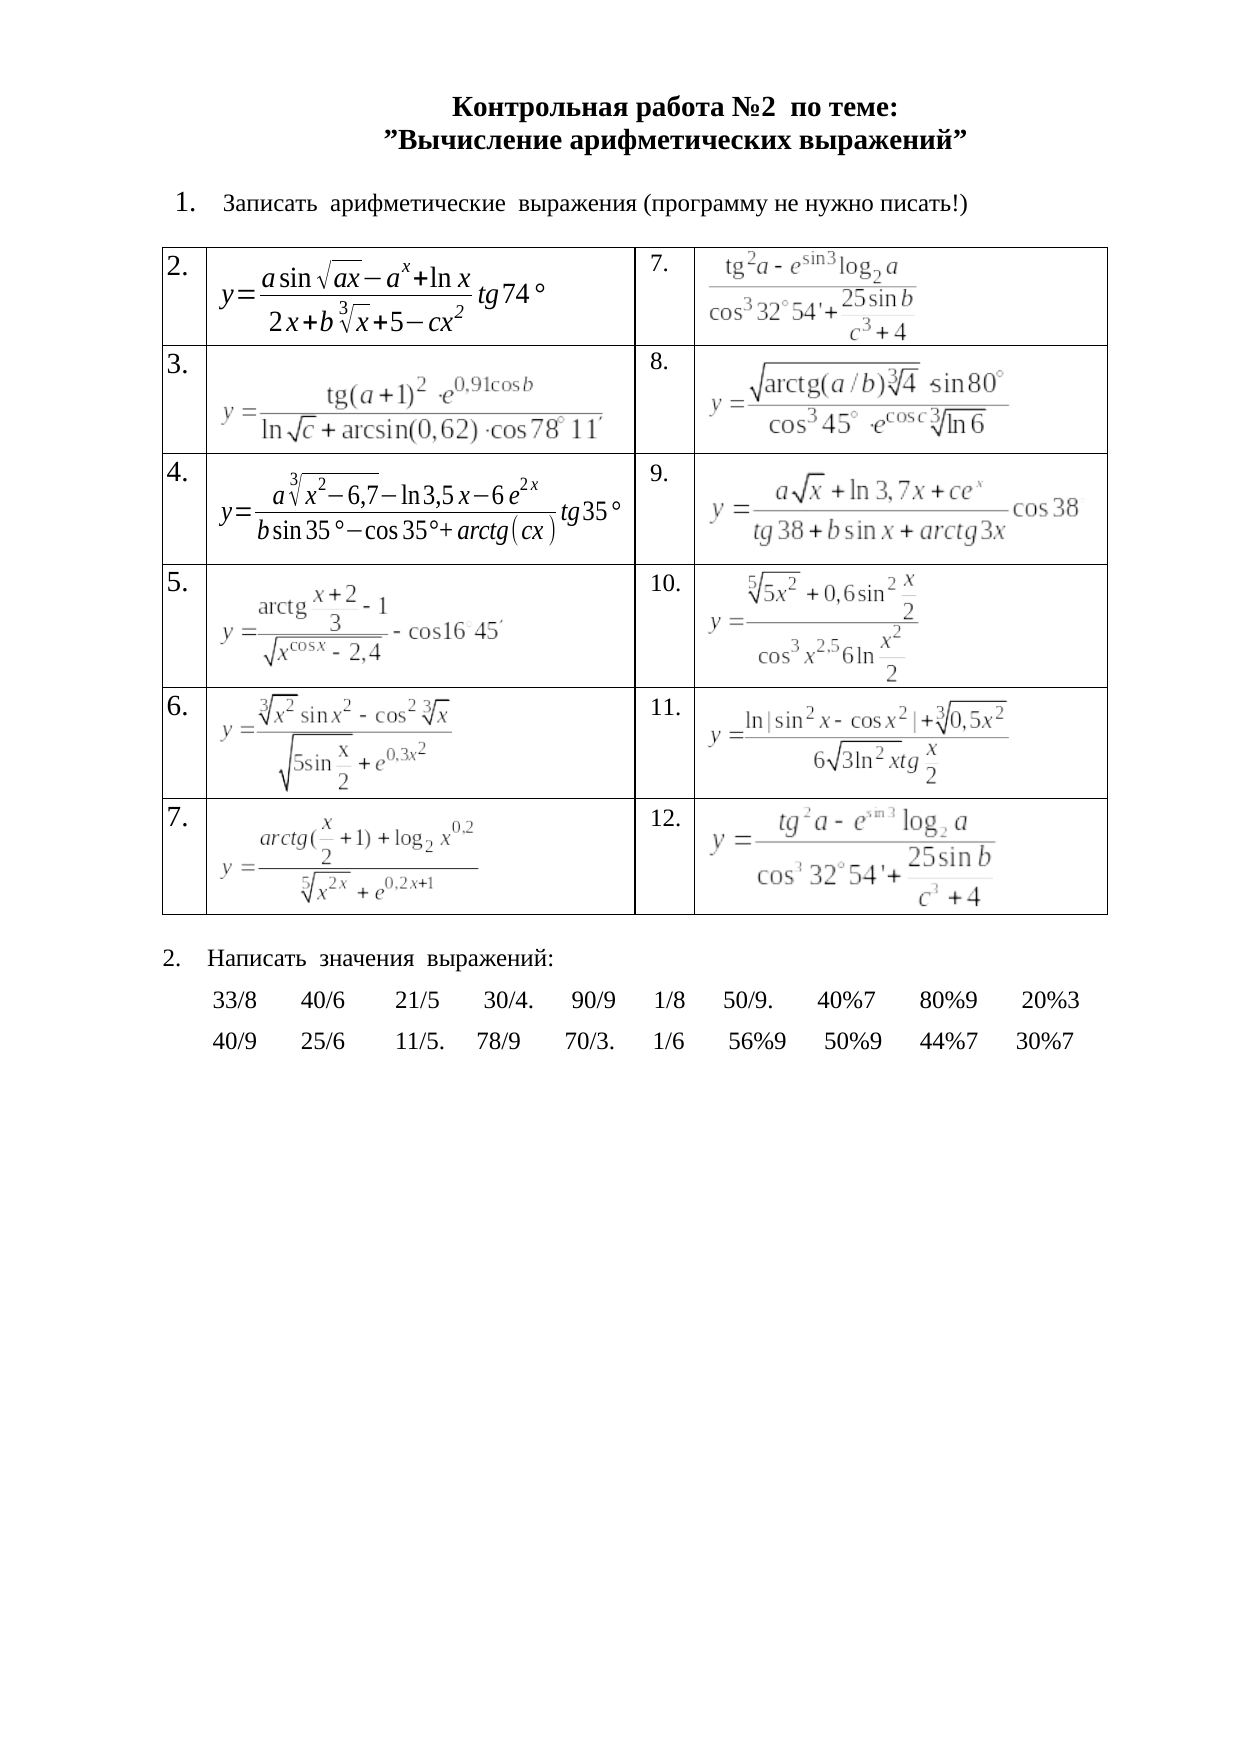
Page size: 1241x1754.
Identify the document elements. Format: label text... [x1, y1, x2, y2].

subtitle 40/9 25/6 11/5. 78/9 70/3. 1/6 56%9 50%9 44%7 30%7 [162, 1026, 1128, 1055]
table_cell [163, 346, 206, 453]
text Контрольная работа №2 по теме: [223, 89, 1128, 122]
table_header [636, 248, 694, 345]
table_cell [207, 565, 634, 687]
table_cell [207, 688, 634, 798]
table_cell [695, 799, 1107, 914]
table_cell [207, 454, 634, 563]
table_cell [636, 565, 694, 687]
table_cell [163, 454, 206, 563]
list Записать арифметические выражения (программу не нужно писать!) [185, 184, 1128, 218]
table_cell [636, 454, 694, 563]
table_cell [695, 454, 1107, 563]
text ”Вычисление арифметических выражений” [223, 122, 1128, 156]
table_cell [163, 799, 206, 914]
table_cell [636, 688, 694, 798]
subtitle Написать значения выражений: [162, 943, 1128, 972]
table_header [163, 248, 206, 345]
table_cell [636, 799, 694, 914]
table_header [695, 248, 1107, 345]
table_cell [207, 346, 634, 453]
table_cell [163, 565, 206, 687]
table_cell [695, 346, 1107, 453]
subtitle 33/8 40/6 21/5 30/4. 90/9 1/8 50/9. 40%7 80%9 20%3 [162, 985, 1128, 1013]
table_cell [636, 346, 694, 453]
table_cell [163, 688, 206, 798]
table_cell [695, 565, 1107, 687]
table_cell [207, 799, 634, 914]
table_cell [695, 688, 1107, 798]
table_header [207, 248, 634, 345]
